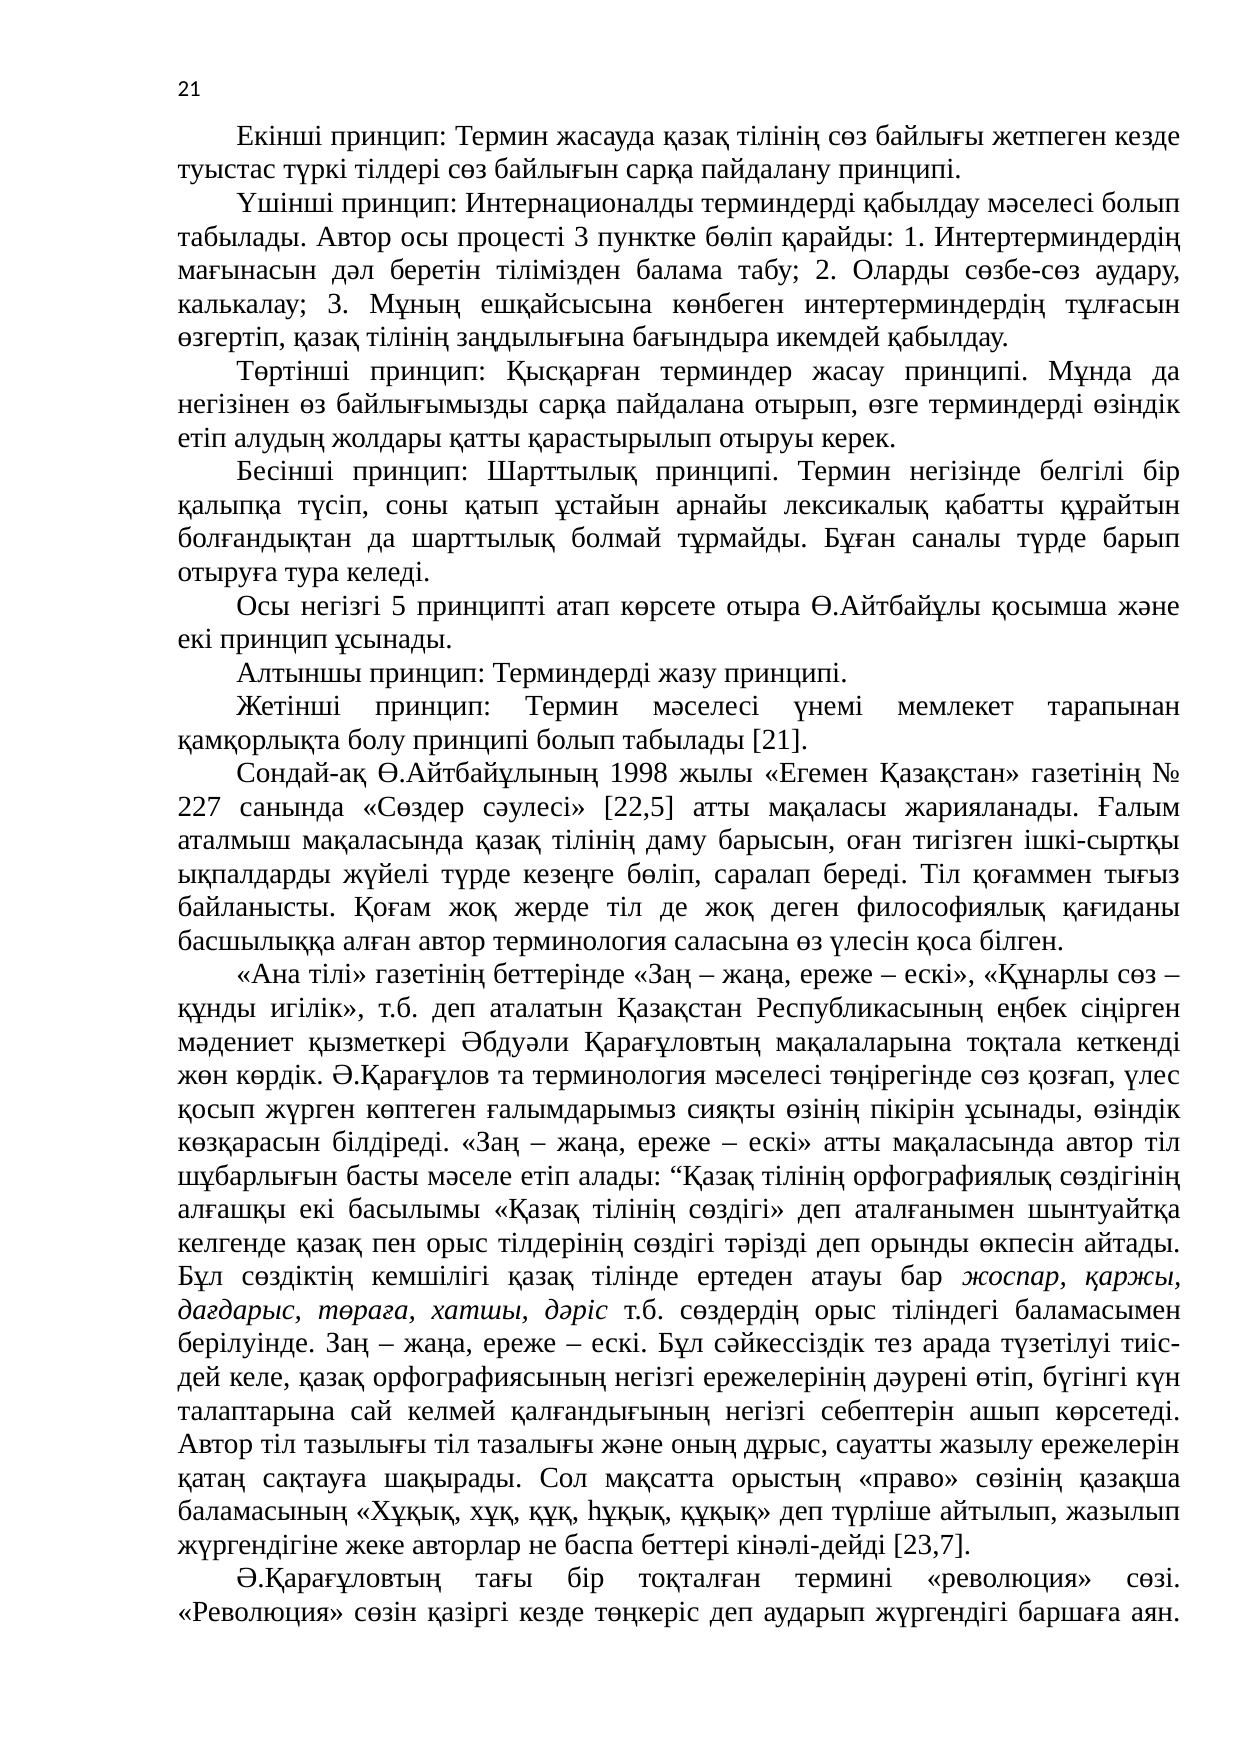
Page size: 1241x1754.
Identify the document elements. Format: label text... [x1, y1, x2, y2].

text Бесінші принцип: Шарттылық принципі. Термин негізінде белгілі бір қалыпқа түсіп, соны қатып ұстайын арнайы лексикалық қабатты құрайтын болғандықтан да шарттылық болмай тұрмайды. Бұған саналы түрде барып отыруға тура келеді. [177, 453, 1181, 588]
text Сондай-ақ Ө.Айтбайұлының 1998 жылы «Егемен Қазақстан» газетінің № 227 санында «Сөздер сәулесі» [22,5] атты мақаласы жарияланады. Ғалым аталмыш мақаласында қазақ тілінің даму барысын, оған тигізген ішкі-сыртқы ықпалдарды жүйелі түрде кезеңге бөліп, саралап береді. Тіл қоғаммен тығыз байланысты. Қоғам жоқ жерде тіл де жоқ деген философиялық қағиданы басшылыққа алған автор терминология саласына өз үлесін қоса білген. [177, 755, 1181, 957]
text Алтыншы принцип: Терминдерді жазу принципі. [177, 655, 1181, 688]
text Жетінші принцип: Термин мәселесі үнемі мемлекет тарапынан қамқорлықта болу принципі болып табылады [21]. [177, 688, 1181, 755]
text Екінші принцип: Термин жасауда қазақ тілінің сөз байлығы жетпеген кезде туыстас түркі тілдері сөз байлығын сарқа пайдалану принципі. [177, 118, 1181, 185]
text Осы негізгі 5 принципті атап көрсете отыра Ө.Айтбайұлы қосымша және екі принцип ұсынады. [177, 588, 1181, 655]
text Үшінші принцип: Интернационалды терминдерді қабылдау мәселесі болып табылады. Автор осы процесті 3 пунктке бөліп қарайды: 1. Интертерминдердің мағынасын дәл беретін тілімізден балама табу; 2. Оларды сөзбе-сөз аудару, калькалау; 3. Мұның ешқайсысына көнбеген интертерминдердің тұлғасын өзгертіп, қазақ тілінің заңдылығына бағындыра икемдей қабылдау. [177, 185, 1181, 353]
text «Ана тілі» газетінің беттерінде «Заң – жаңа, ереже – ескі», «Құнарлы сөз – құнды игілік», т.б. деп аталатын Қазақстан Республикасының еңбек сіңірген мәдениет қызметкері Әбдуәли Қарағұловтың мақалаларына тоқтала кеткенді жөн көрдік. Ә.Қарағұлов та терминология мәселесі төңірегінде сөз қозғап, үлес қосып жүрген көптеген ғалымдарымыз сияқты өзінің пікірін ұсынады, өзіндік көзқарасын білдіреді. «Заң – жаңа, ереже – ескі» атты мақаласында автор тіл шұбарлығын басты мәселе етіп алады: “Қазақ тілінің орфографиялық сөздігінің алғашқы екі басылымы «Қазақ тілінің сөздігі» деп аталғанымен шынтуайтқа келгенде қазақ пен орыс тілдерінің сөздігі тәрізді деп орынды өкпесін айтады. Бұл сөздіктің кемшілігі қазақ тілінде ертеден атауы бар жоспар, қаржы, дағдарыс, төраға, хатшы, дәріс т.б. сөздердің орыс тіліндегі баламасымен берілуінде. Заң – жаңа, ереже – ескі. Бұл сәйкессіздік тез арада түзетілуі тиіс-дей келе, қазақ орфографиясының негізгі ережелерінің дәурені өтіп, бүгінгі күн талаптарына сай келмей қалғандығының негізгі себептерін ашып көрсетеді. Автор тіл тазылығы тіл тазалығы және оның дұрыс, сауатты жазылу ережелерін қатаң сақтауға шақырады. Сол мақсатта орыстың «право» сөзінің қазақша баламасының «Хұқық, хұқ, құқ, һұқық, құқық» деп түрліше айтылып, жазылып жүргендігіне жеке авторлар не баспа беттері кінәлі-дейді [23,7]. [177, 957, 1181, 1560]
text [177, 1560, 1181, 1627]
text Төртінші принцип: Қысқарған терминдер жасау принципі. Мұнда да негізінен өз байлығымызды сарқа пайдалана отырып, өзге терминдерді өзіндік етіп алудың жолдары қатты қарастырылып отыруы керек. [177, 353, 1181, 453]
